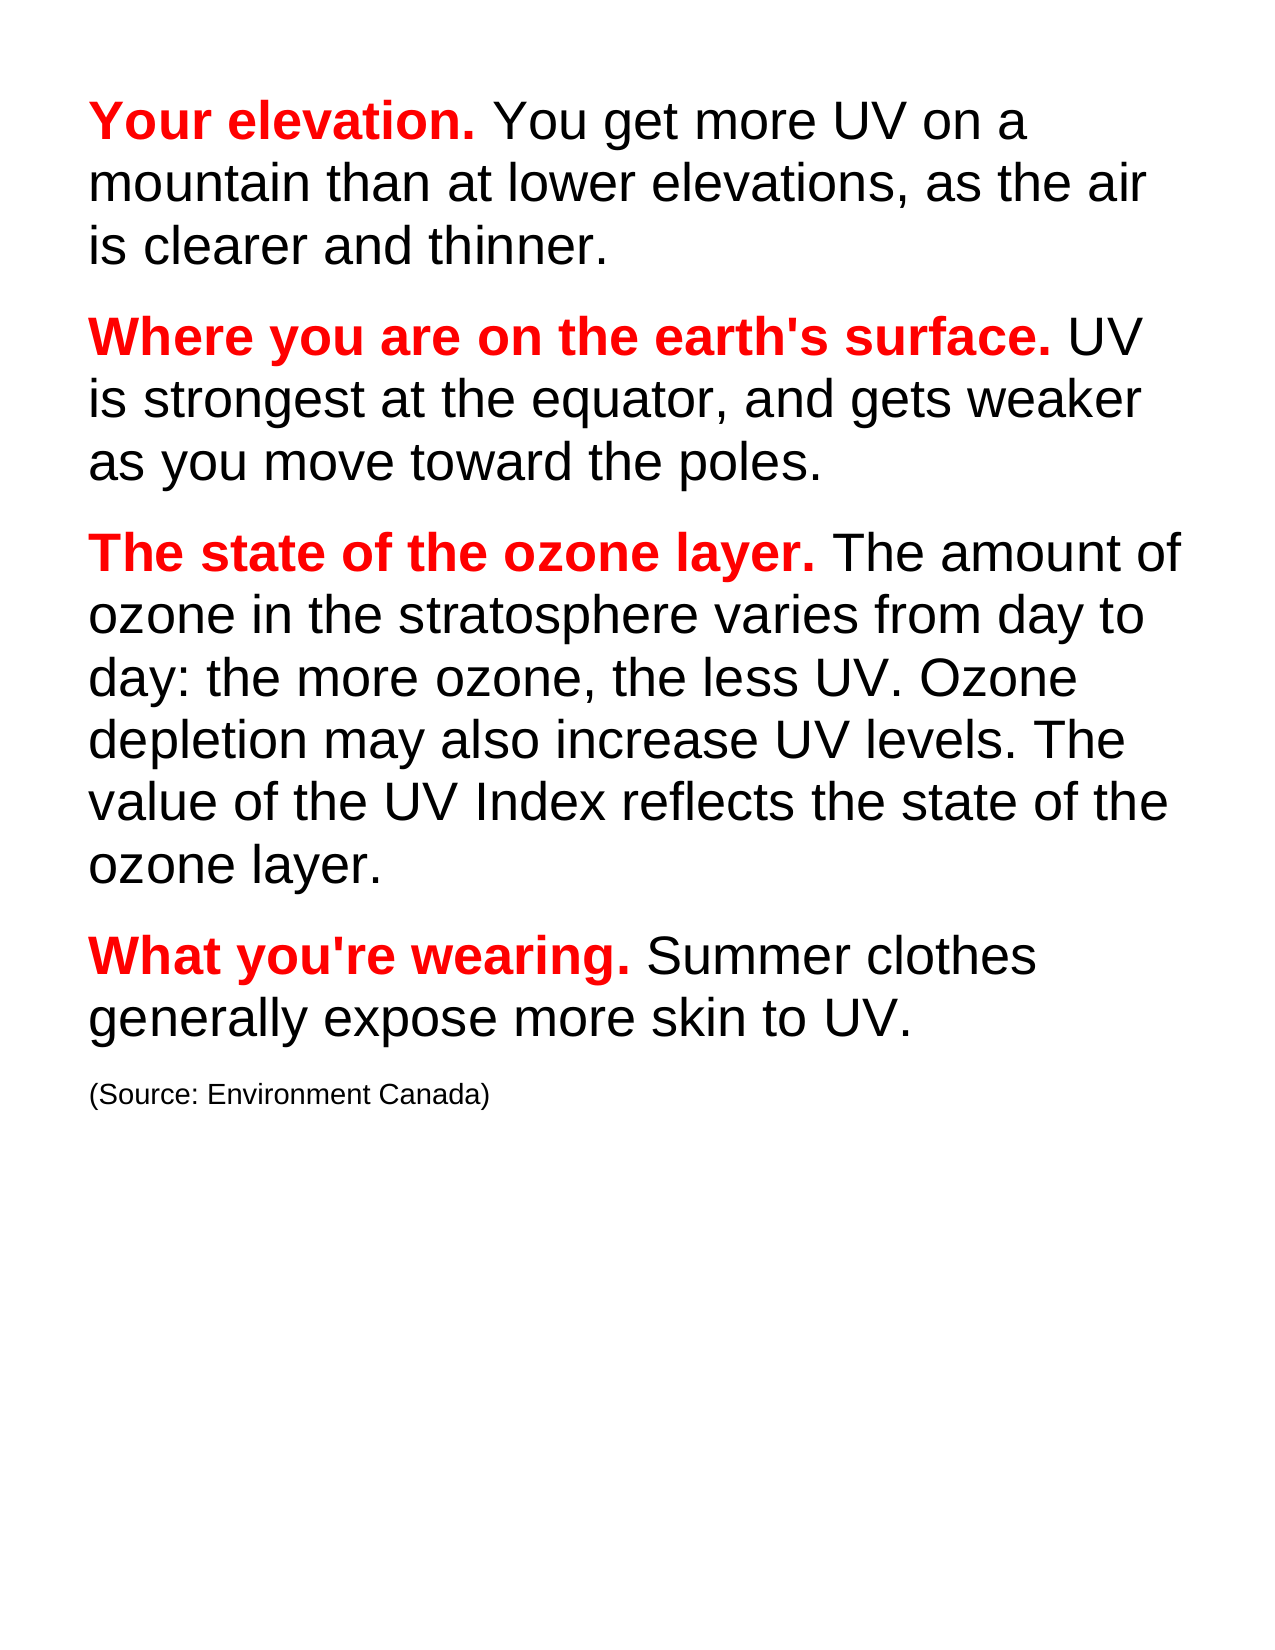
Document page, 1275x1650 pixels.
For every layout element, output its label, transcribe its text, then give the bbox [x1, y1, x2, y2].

text (Source: Environment ) [89, 1077, 1186, 1111]
text What you're wearing. Summer clothes generally expose more skin to UV. [89, 924, 1186, 1048]
text Where you are on the earth's surface. UV is strongest at the equator, and gets weaker as you move toward the poles. [89, 305, 1186, 492]
text The state of the ozone layer. The amount of ozone in the stratosphere varies from day to day: the more ozone, the less UV. Ozone depletion may also increase UV levels. The value of the UV Index reflects the state of the ozone layer. [89, 521, 1186, 894]
text Your elevation. You get more UV on a mountain than at lower elevations, as the air is clearer and thinner. [89, 89, 1186, 276]
